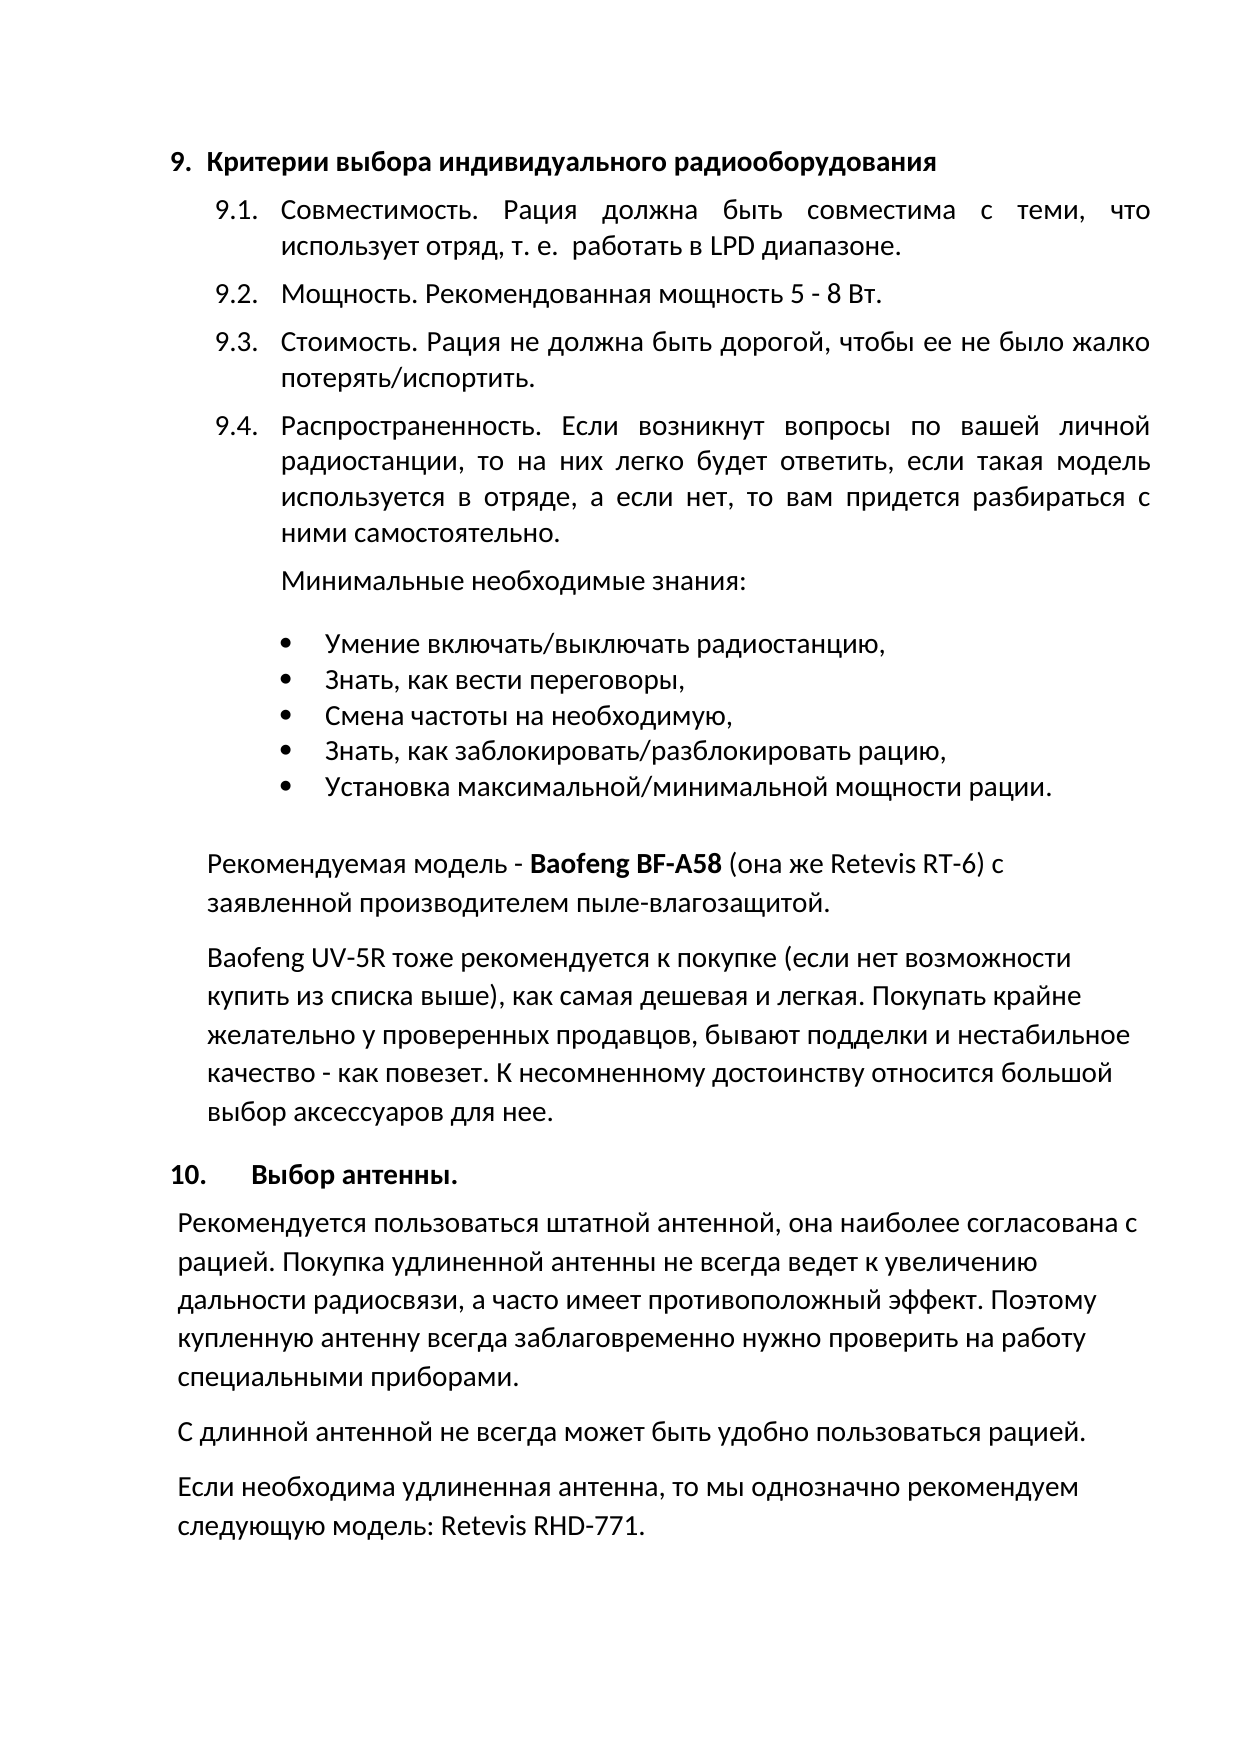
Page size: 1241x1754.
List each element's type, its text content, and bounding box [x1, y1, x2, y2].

list Установка максимальной/минимальной мощности рации. [281, 768, 1152, 803]
list Смена частоты на необходимую, [281, 697, 1152, 732]
text Baofeng UV-5R тоже рекомендуется к покупке (если нет возможности купить из списка выше), как самая дешевая и легкая. Покупать крайне желательно у проверенных продавцов, бывают подделки и нестабильное качество - как повезет. К несомненному достоинству относится большой выбор аксессуаров для нее. [207, 939, 1152, 1128]
list Критерии выбора индивидуального радиооборудования [169, 143, 1152, 179]
text С длинной антенной не всегда может быть удобно пользоваться рацией. [177, 1413, 1152, 1449]
list Знать, как вести переговоры, [281, 661, 1152, 697]
list Умение включать/выключать радиостанцию, [281, 625, 1152, 661]
list Знать, как заблокировать/разблокировать рацию, [281, 732, 1152, 768]
text Рекомендуемая модель - Baofeng BF-A58 (она же Retevis RT-6) с заявленной производителем пыле-влагозащитой. [207, 845, 1152, 919]
list Выбор антенны. [169, 1156, 1152, 1192]
list Совместимость. Рация должна быть совместима с теми, что использует отряд, т. е. работать в LPD диапазоне. [214, 191, 1152, 262]
list Распространенность. Если возникнут вопросы по вашей личной радиостанции, то на них легко будет ответить, если такая модель используется в отряде, а если нет, то вам придется разбираться с ними самостоятельно. [214, 407, 1152, 549]
text Минимальные необходимые знания: [207, 562, 1152, 597]
text Если необходима удлиненная антенна, то мы однозначно рекомендуем следующую модель: Retevis RHD-771. [177, 1468, 1152, 1542]
list Стоимость. Рация не должна быть дорогой, чтобы ее не было жалко потерять/испортить. [214, 323, 1152, 394]
text Рекомендуется пользоваться штатной антенной, она наиболее согласована с рацией. Покупка удлиненной антенны не всегда ведет к увеличению дальности радиосвязи, а часто имеет противоположный эффект. Поэтому купленную антенну всегда заблаговременно нужно проверить на работу специальными приборами. [177, 1204, 1152, 1393]
list Мощность. Рекомендованная мощность 5 - 8 Вт. [214, 275, 1152, 311]
